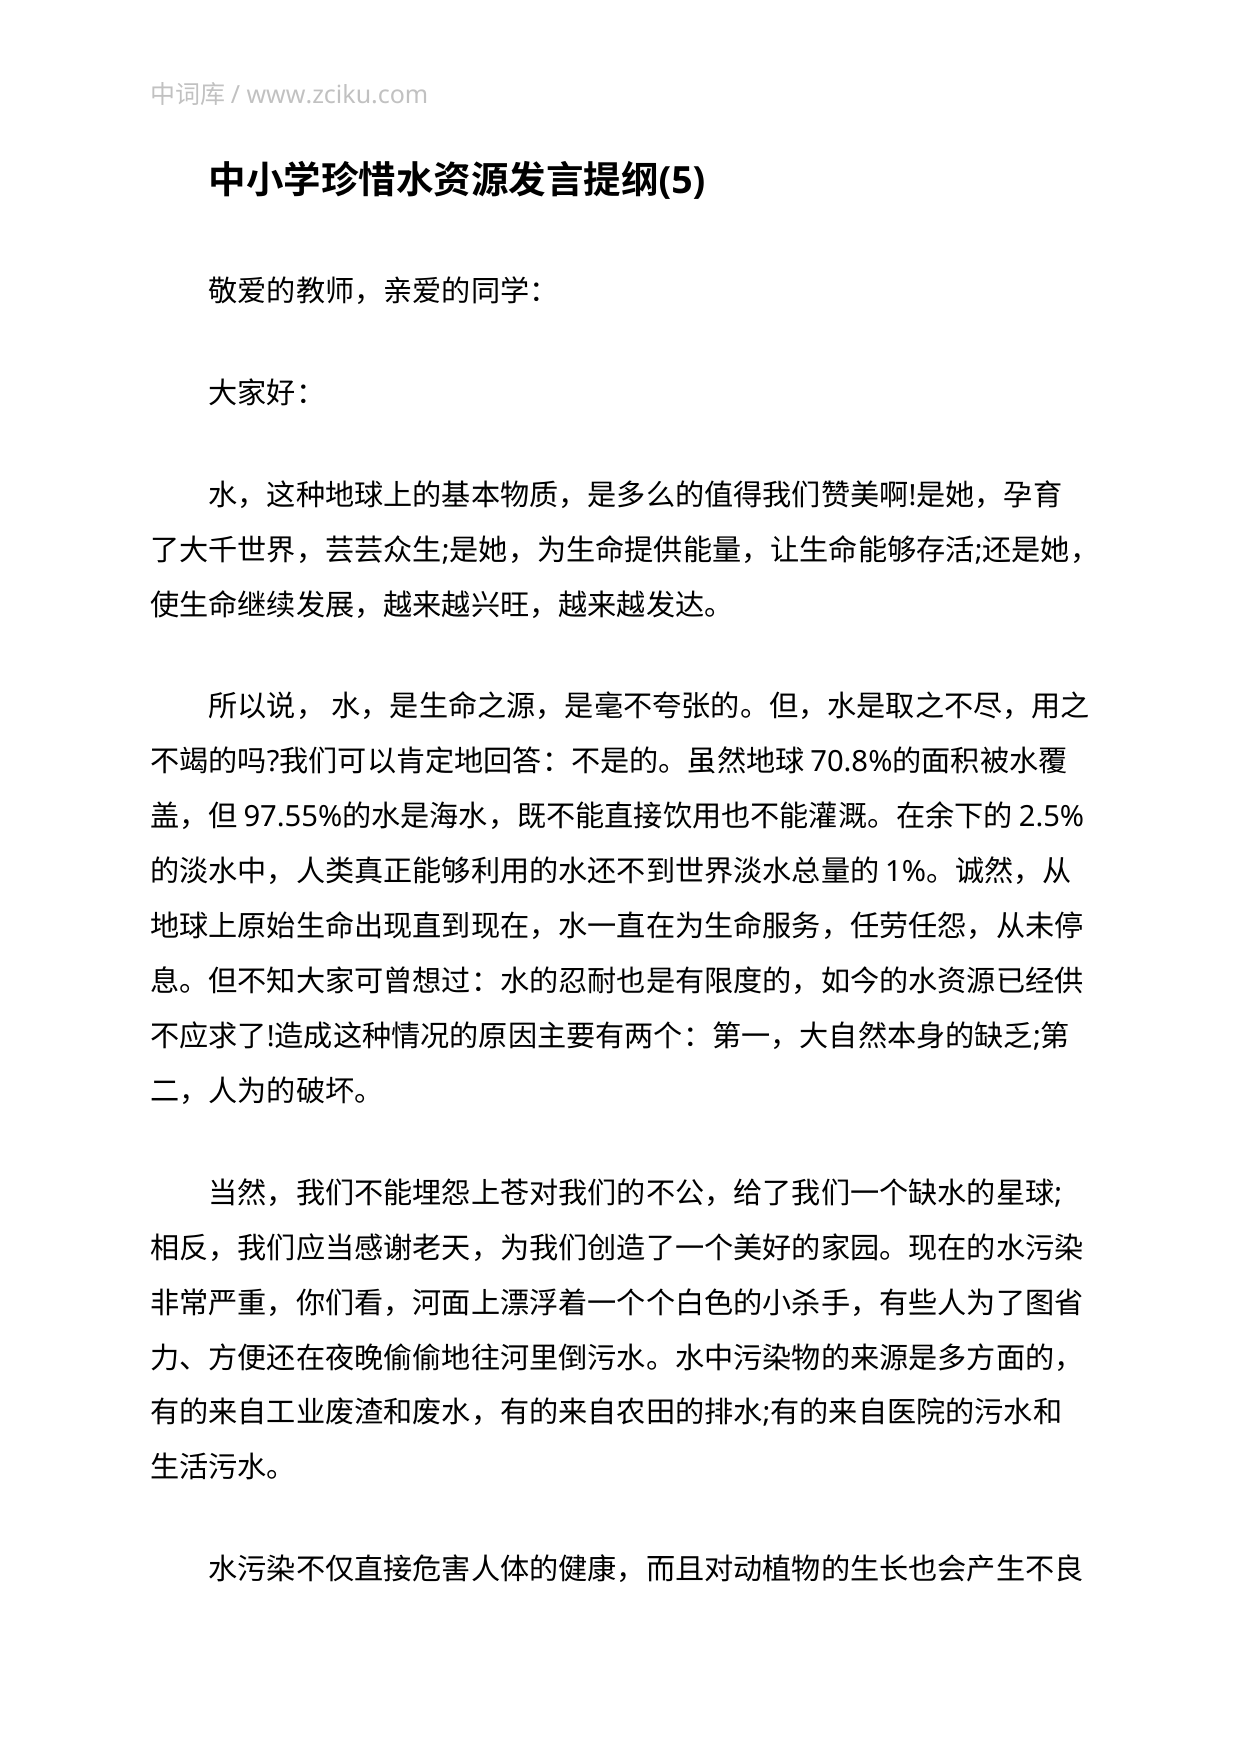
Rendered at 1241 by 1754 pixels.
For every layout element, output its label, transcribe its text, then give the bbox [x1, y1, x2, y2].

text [150, 1546, 1090, 1588]
text 水，这种地球上的基本物质，是多么的值得我们赞美啊!是她，孕育了大千世界，芸芸众生;是她，为生命提供能量，让生命能够存活;还是她，使生命继续发展，越来越兴旺，越来越发达。 [150, 471, 1090, 623]
text 中小学珍惜水资源发言提纲(5) [150, 150, 1090, 204]
text 大家好： [150, 369, 1090, 412]
text 当然，我们不能埋怨上苍对我们的不公，给了我们一个缺水的星球;相反，我们应当感谢老天，为我们创造了一个美好的家园。现在的水污染非常严重，你们看，河面上漂浮着一个个白色的小杀手，有些人为了图省力、方便还在夜晚偷偷地往河里倒污水。水中污染物的来源是多方面的，有的来自工业废渣和废水，有的来自农田的排水;有的来自医院的污水和生活污水。 [150, 1169, 1090, 1486]
text 所以说， 水，是生命之源，是毫不夸张的。但，水是取之不尽，用之不竭的吗?我们可以肯定地回答：不是的。虽然地球70.8%的面积被水覆盖，但97.55%的水是海水，既不能直接饮用也不能灌溉。在余下的2.5%的淡水中，人类真正能够利用的水还不到世界淡水总量的1%。诚然，从地球上原始生命出现直到现在，水一直在为生命服务，任劳任怨，从未停息。但不知大家可曾想过：水的忍耐也是有限度的，如今的水资源已经供不应求了!造成这种情况的原因主要有两个：第一，大自然本身的缺乏;第二，人为的破坏。 [150, 683, 1090, 1110]
text 敬爱的教师，亲爱的同学： [150, 268, 1090, 310]
